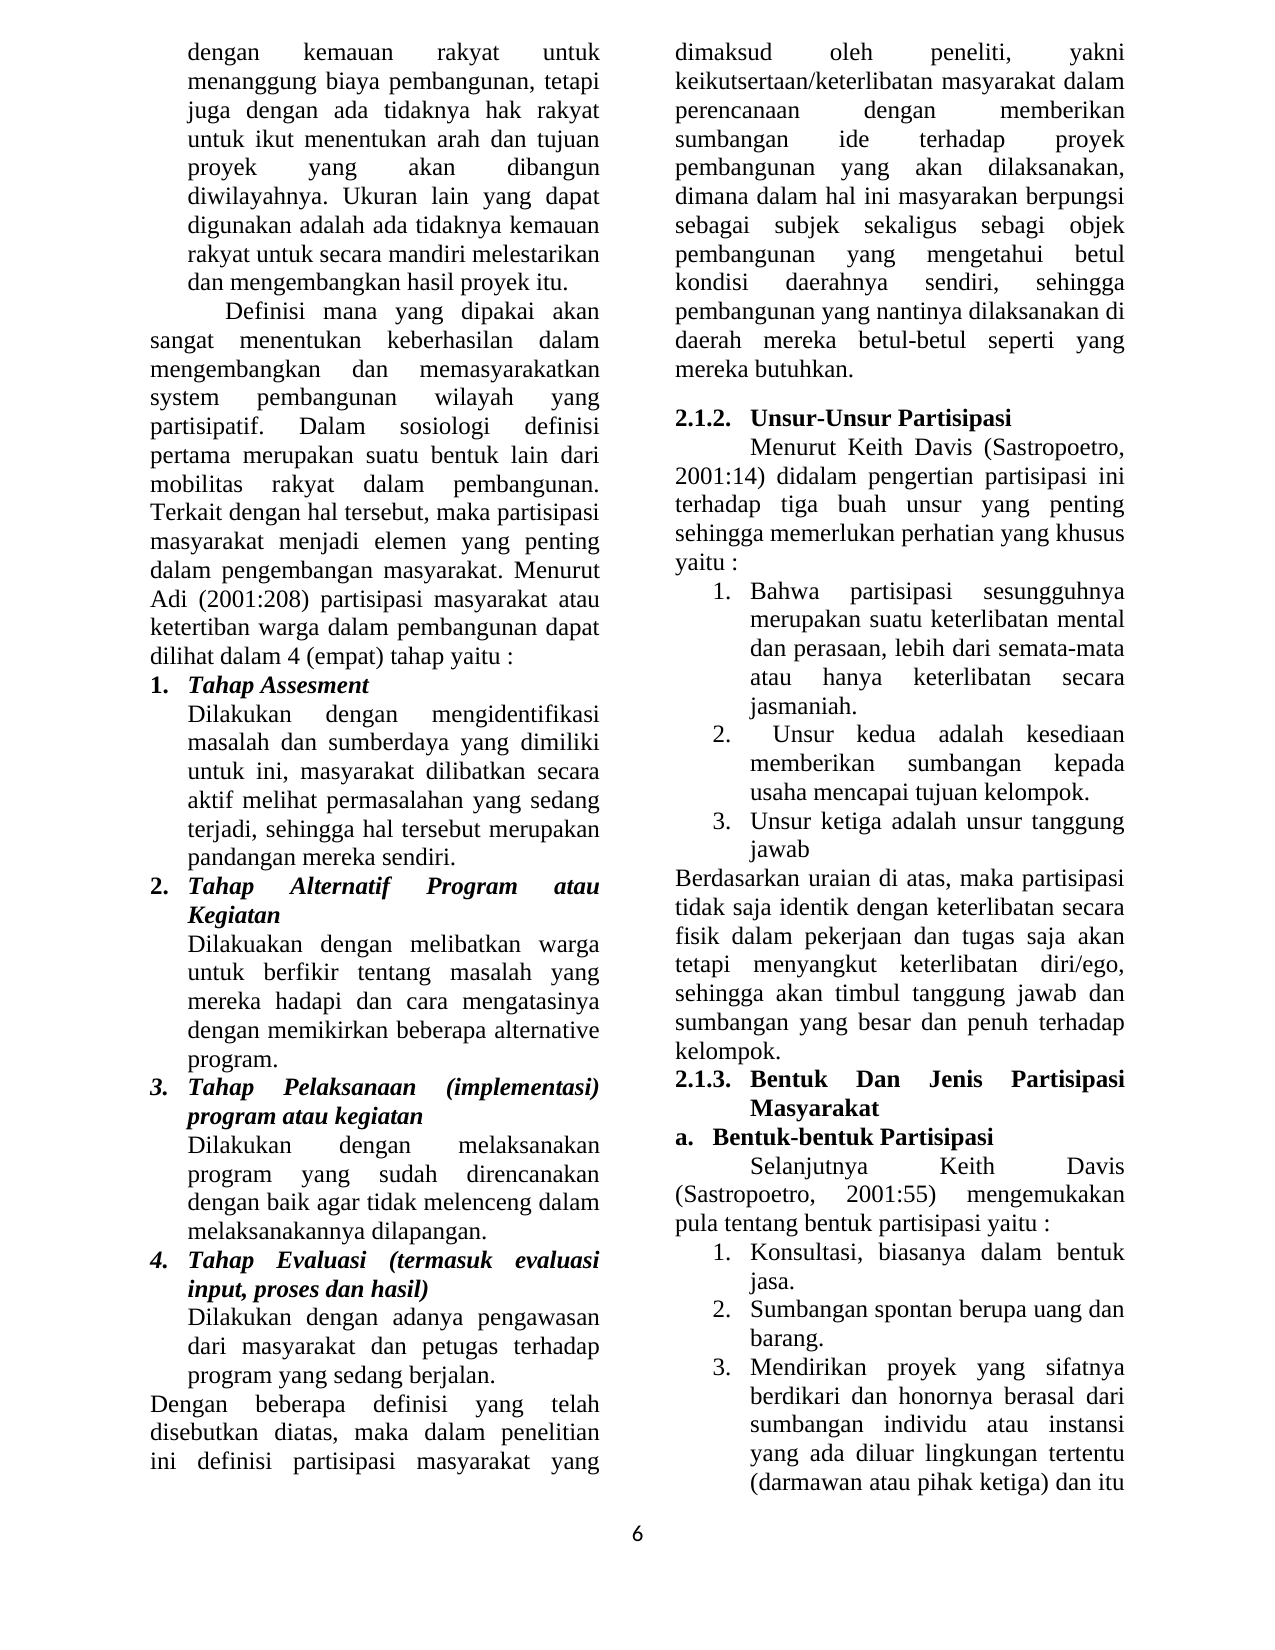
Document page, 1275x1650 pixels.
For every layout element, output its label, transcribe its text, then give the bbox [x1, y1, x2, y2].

list Sumbangan spontan berupa uang dan barang. [712, 1294, 1125, 1352]
list Tahap Evaluasi (termasuk evaluasi input, proses dan hasil) [150, 1245, 600, 1302]
text Dengan beberapa definisi yang telah disebutkan diatas, maka dalam penelitian ini definisi partisipasi masyarakat yang dimaksud oleh peneliti, yakni keikutsertaan/keterlibatan masyarakat dalam perencanaan dengan memberikan sumbangan ide terhadap proyek pembangunan yang akan dilaksanakan, dimana dalam hal ini masyarakan berpungsi sebagai subjek sekaligus sebagi objek pembangunan yang mengetahui betul kondisi daerahnya sendiri, sehingga pembangunan yang nantinya dilaksanakan di daerah mereka betul-betul seperti yang mereka butuhkan. [675, 37, 1125, 382]
list Menurut Keith Davis (Sastropoetro, 2001:14) didalam pengertian partisipasi ini terhadap tiga buah unsur yang penting sehingga memerlukan perhatian yang khusus yaitu : [675, 432, 1125, 576]
list Unsur ketiga adalah unsur tanggung jawab [712, 806, 1125, 863]
list Konsultasi, biasanya dalam bentuk jasa. [712, 1237, 1125, 1294]
list Unsur-Unsur Partisipasi [675, 403, 1125, 432]
list Unsur kedua adalah kesediaan memberikan sumbangan kepada usaha mencapai tujuan kelompok. [712, 719, 1125, 806]
list Dilakuakan dengan melibatkan warga untuk berfikir tentang masalah yang mereka hadapi dan cara mengatasinya dengan memikirkan beberapa alternative program. [187, 929, 600, 1072]
text Dengan beberapa definisi yang telah disebutkan diatas, maka dalam penelitian ini definisi partisipasi masyarakat yang dimaksud oleh peneliti, yakni keikutsertaan/keterlibatan masyarakat dalam perencanaan dengan memberikan sumbangan ide terhadap proyek pembangunan yang akan dilaksanakan, dimana dalam hal ini masyarakan berpungsi sebagai subjek sekaligus sebagi objek pembangunan yang mengetahui betul kondisi daerahnya sendiri, sehingga pembangunan yang nantinya dilaksanakan di daerah mereka betul-betul seperti yang mereka butuhkan. [150, 1389, 600, 1475]
list Definisi mana yang dipakai akan sangat menentukan keberhasilan dalam mengembangkan dan memasyarakatkan system pembangunan wilayah yang partisipatif. Dalam sosiologi definisi pertama merupakan suatu bentuk lain dari mobilitas rakyat dalam pembangunan. Terkait dengan hal tersebut, maka partisipasi masyarakat menjadi elemen yang penting dalam pengembangan masyarakat. Menurut Adi (2001:208) partisipasi masyarakat atau ketertiban warga dalam pembangunan dapat dilihat dalam 4 (empat) tahap yaitu : [150, 296, 600, 670]
list Bentuk Dan Jenis Partisipasi Masyarakat [675, 1064, 1125, 1122]
list Tahap Pelaksanaan (implementasi) program atau kegiatan [150, 1072, 600, 1130]
list Berdasarkan uraian di atas, maka partisipasi tidak saja identik dengan keterlibatan secara fisik dalam pekerjaan dan tugas saja akan tetapi menyangkut keterlibatan diri/ego, sehingga akan timbul tanggung jawab dan sumbangan yang besar dan penuh terhadap kelompok. [675, 863, 1125, 1064]
list Bahwa partisipasi sesungguhnya merupakan suatu keterlibatan mental dan perasaan, lebih dari semata-mata atau hanya keterlibatan secara jasmaniah. [712, 576, 1125, 719]
list Dilakukan dengan melaksanakan program yang sudah direncanakan dengan baik agar tidak melenceng dalam melaksanakannya dilapangan. [150, 1130, 600, 1245]
text Dilakukan dengan mengidentifikasi masalah dan sumberdaya yang dimiliki untuk ini, masyarakat dilibatkan secara aktif melihat permasalahan yang sedang terjadi, sehingga hal tersebut merupakan pandangan mereka sendiri. [187, 699, 600, 871]
list Dilakukan dengan adanya pengawasan dari masyarakat dan petugas terhadap program yang sedang berjalan. [187, 1302, 600, 1389]
list Tahap Assesment [150, 670, 600, 699]
list Tahap Alternatif Program atau Kegiatan [150, 871, 600, 929]
list Selanjutnya Keith Davis (Sastropoetro, 2001:55) mengemukakan pula tentang bentuk partisipasi yaitu : [675, 1151, 1125, 1237]
list Bentuk-bentuk Partisipasi [675, 1122, 1125, 1151]
